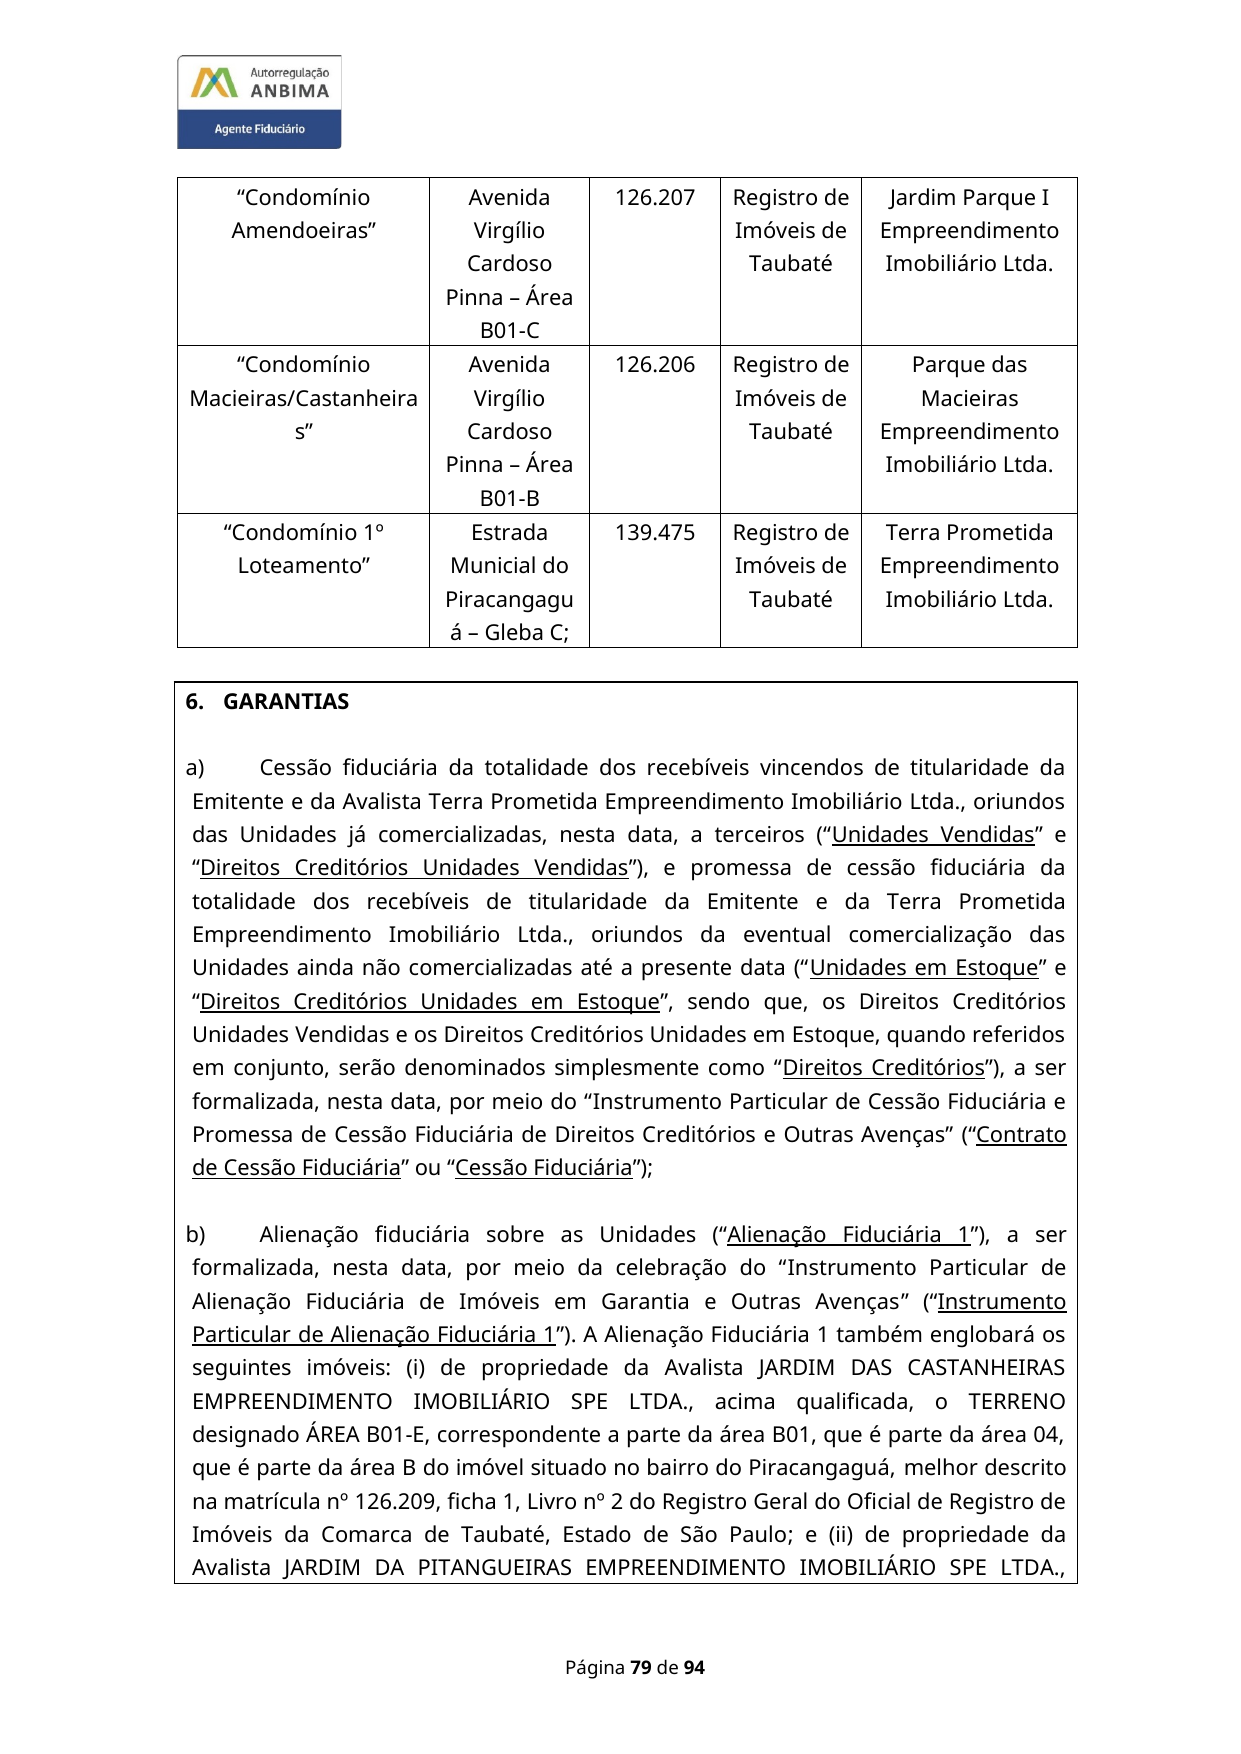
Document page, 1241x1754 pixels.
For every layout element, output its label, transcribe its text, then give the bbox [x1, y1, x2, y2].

table_cell “Condomínio Amendoeiras” [178, 178, 429, 345]
table_cell Parque das Macieiras Empreendimento Imobiliário Ltda. [862, 346, 1077, 513]
table_cell Terra Prometida Empreendimento Imobiliário Ltda. [862, 514, 1077, 647]
table_cell Jardim Parque I Empreendimento Imobiliário Ltda. [862, 178, 1077, 345]
table_cell “Condomínio Macieiras/Castanheiras” [178, 346, 429, 513]
table_cell Avenida Virgílio Cardoso Pinna – Área B01-B [430, 346, 589, 513]
table_cell 126.207 [590, 178, 720, 345]
table_cell Registro de Imóveis de Taubaté [721, 514, 861, 647]
table_cell Registro de Imóveis de Taubaté [721, 178, 861, 345]
picture [177, 55, 342, 149]
table_cell Registro de Imóveis de Taubaté [721, 346, 861, 513]
table_cell Avenida Virgílio Cardoso Pinna – Área B01-C [430, 178, 589, 345]
table_cell Estrada Municial do Piracangaguá – Gleba C; [430, 514, 589, 647]
table_cell “Condomínio 1º Loteamento” [178, 514, 429, 647]
table_cell 139.475 [590, 514, 720, 647]
table_cell 126.206 [590, 346, 720, 513]
